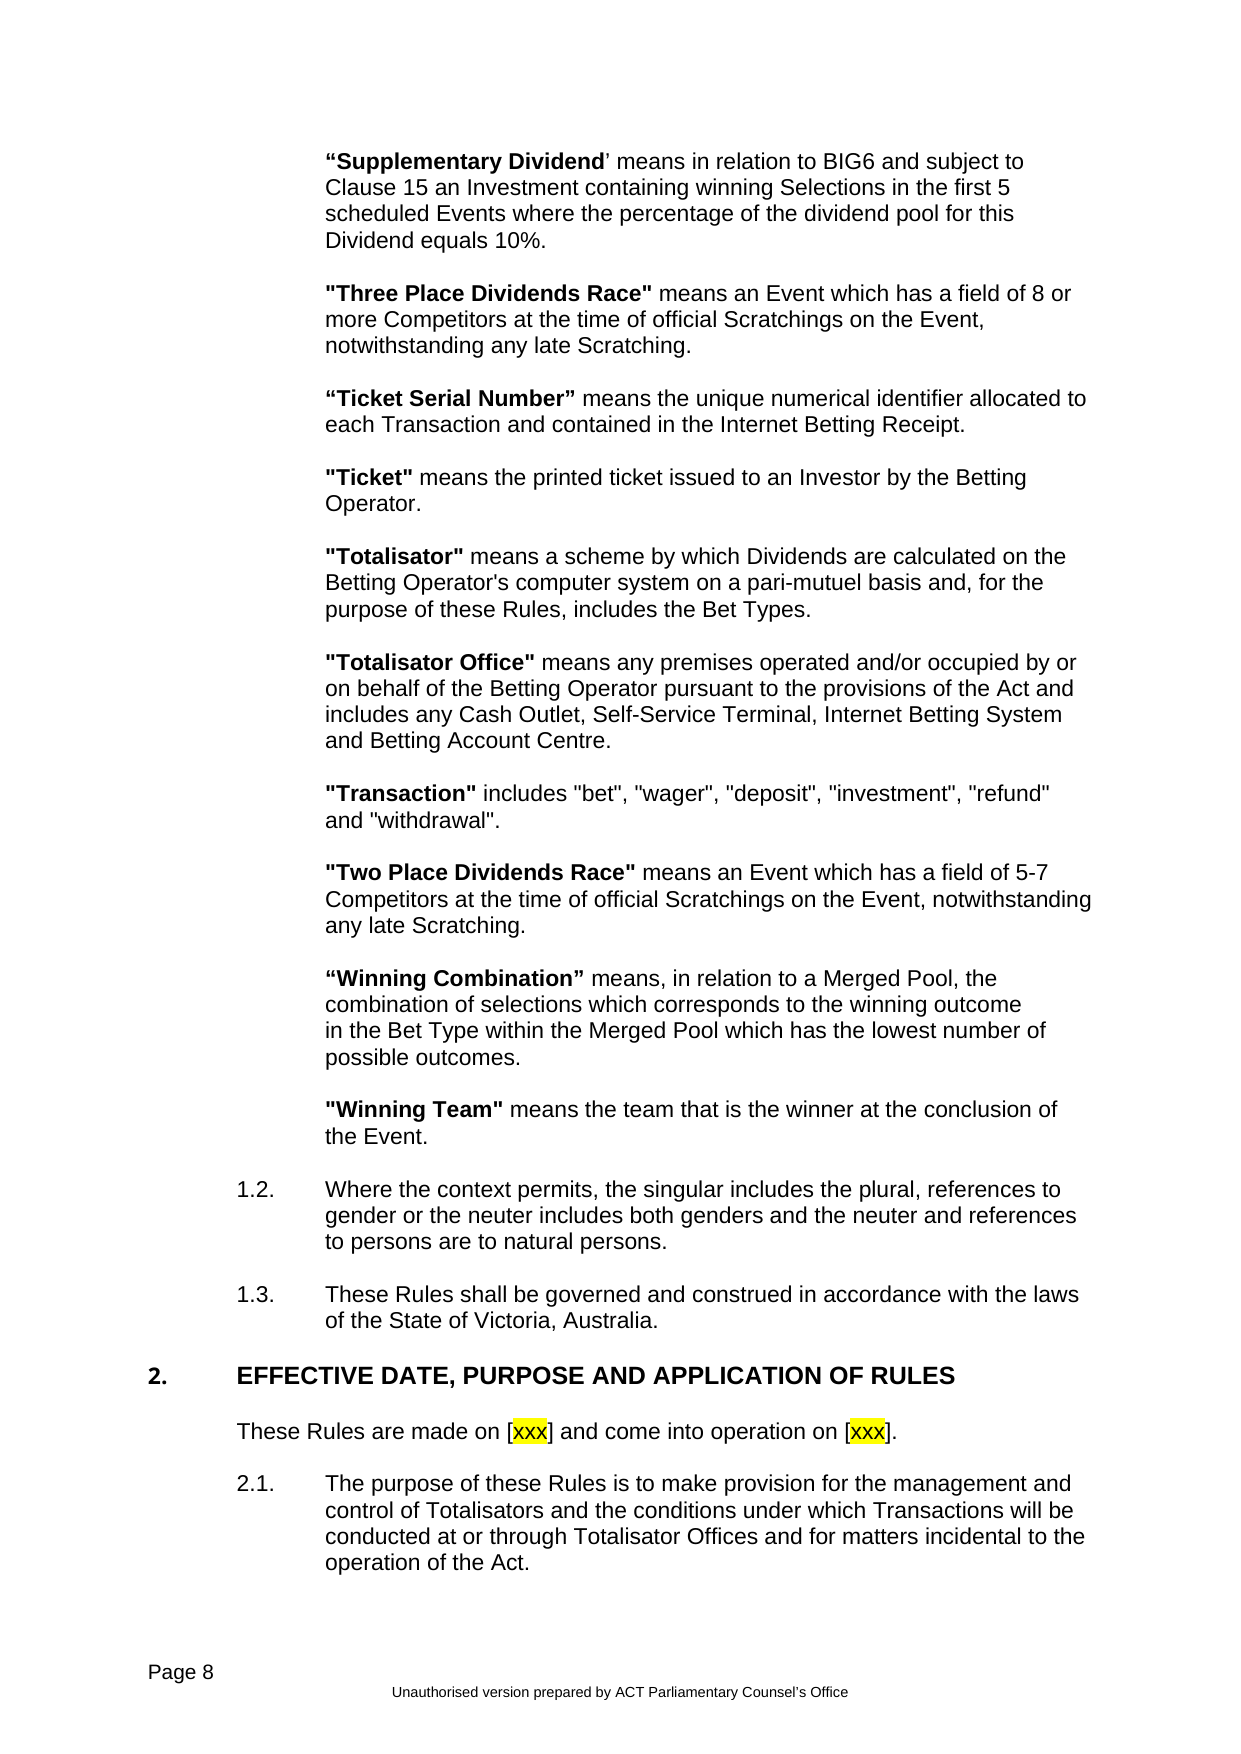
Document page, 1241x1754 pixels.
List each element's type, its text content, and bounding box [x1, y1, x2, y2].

subtitle These Rules are made on [xxx] and come into operation on [xxx]. [547, 1418, 850, 1444]
subtitle These Rules shall be governed and construed in accordance with the laws of the State of Victoria, Australia. [236, 1281, 1092, 1334]
subtitle EFFECTIVE DATE, PURPOSE AND APPLICATION OF RULES [148, 1360, 1092, 1391]
subtitle The purpose of these Rules is to make provision for the management and control of Totalisators and the conditions under which Transactions will be conducted at or through Totalisator Offices and for matters incidental to the operation of the Act. [236, 1470, 1092, 1576]
text "Ticket" means the printed ticket issued to an Investor by the Betting Operator. [325, 464, 1092, 517]
text " Dividends Race" means an Event which has a field of 8 or more Competitors at the time of official Scratchings on the Event, notwithstanding any late Scratching. [325, 279, 1092, 358]
subtitle These Rules are made on [xxx] and come into operation on [xxx]. [885, 1418, 1092, 1444]
text “Supplementary Dividend’ means in relation to BIG6 and subject to Clause 15 an Investment containing winning Selections in the first 5 scheduled Events where the percentage of the dividend pool for this Dividend equals 10%. [325, 148, 1092, 253]
text in the Bet Type within the Merged Pool which has the lowest number of possible outcomes. [325, 1017, 1092, 1070]
subtitle These Rules are made on [xxx] and come into operation on [xxx]. [236, 1418, 513, 1444]
text "Totalisator Office" means any premises operated and/or occupied by or on behalf of the Betting Operator pursuant to the provisions of the Act and includes any Cash Outlet, Self-Service Terminal, Internet Betting System and Betting Account Centre. [325, 648, 1092, 754]
text "Totalisator" means a scheme by which Dividends are calculated on the Betting Operator's computer system on a pari-mutuel basis and, for the purpose of these Rules, includes the Bet Types. [325, 543, 1092, 622]
text "Transaction" includes "bet", "wager", "deposit", "investment", "refund" and "withdrawal". [325, 780, 1092, 833]
text "Winning Team" means the team that is the winner at the conclusion of the Event. [325, 1096, 1092, 1149]
text " Dividends Race" means an Event which has a field of 5-7 Competitors at the time of official Scratchings on the Event, notwithstanding any late Scratching. [325, 859, 1092, 938]
subtitle Where the context permits, the singular includes the plural, references to gender or the neuter includes both genders and the neuter and references to persons are to natural persons. [236, 1176, 1092, 1254]
text “Ticket Serial Number” means the unique numerical identifier allocated to each Transaction and contained in the Internet Betting Receipt. [325, 385, 1092, 438]
text “Winning Combination” means, in relation to a Merged Pool, the combination of selections which corresponds to the winning outcome [325, 965, 1092, 1017]
